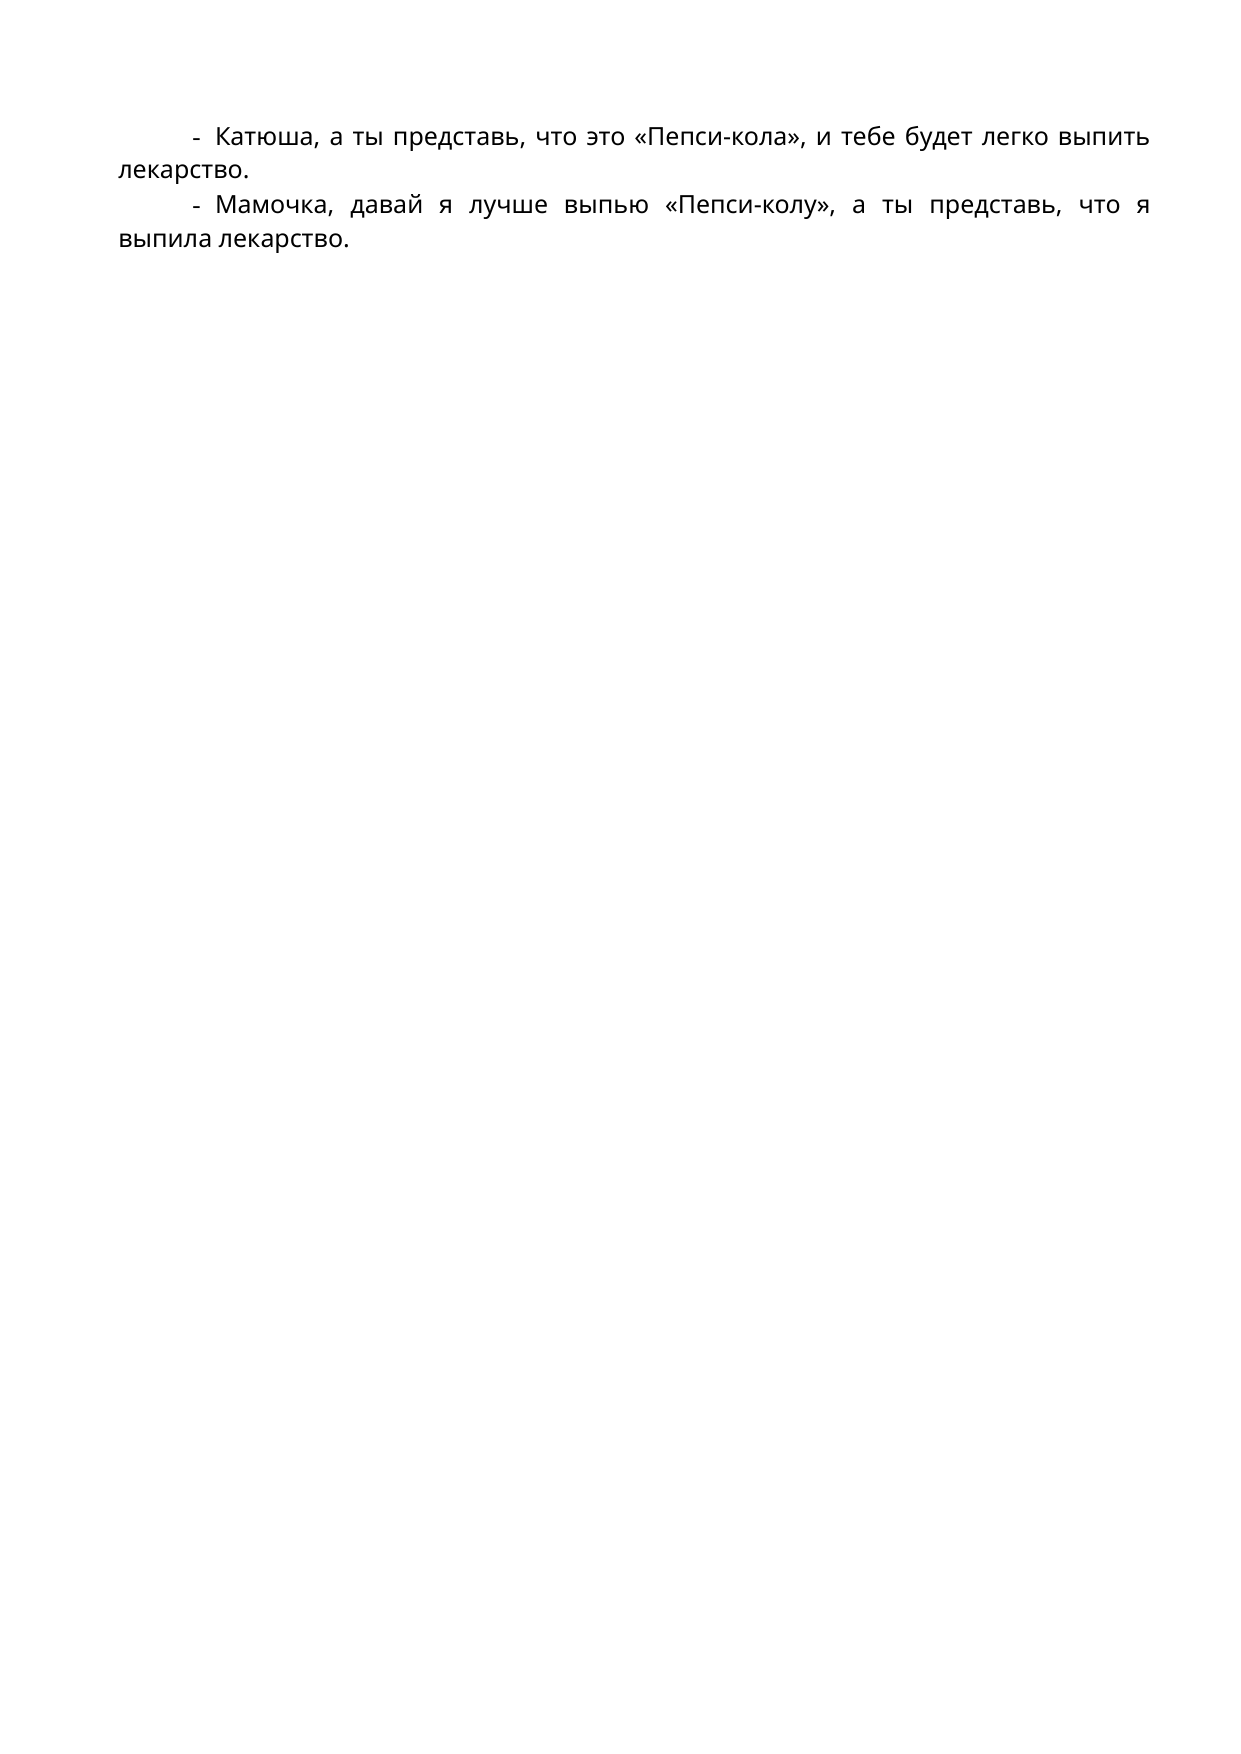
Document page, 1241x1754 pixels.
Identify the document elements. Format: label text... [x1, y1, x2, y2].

list Мамочка, давай я лучше выпью «Пепси-колу», а ты представь, что я выпила лекарство. [118, 186, 1152, 254]
list Катюша, а ты представь, что это «Пепси-кола», и тебе будет легко выпить лекарство. [118, 118, 1152, 186]
